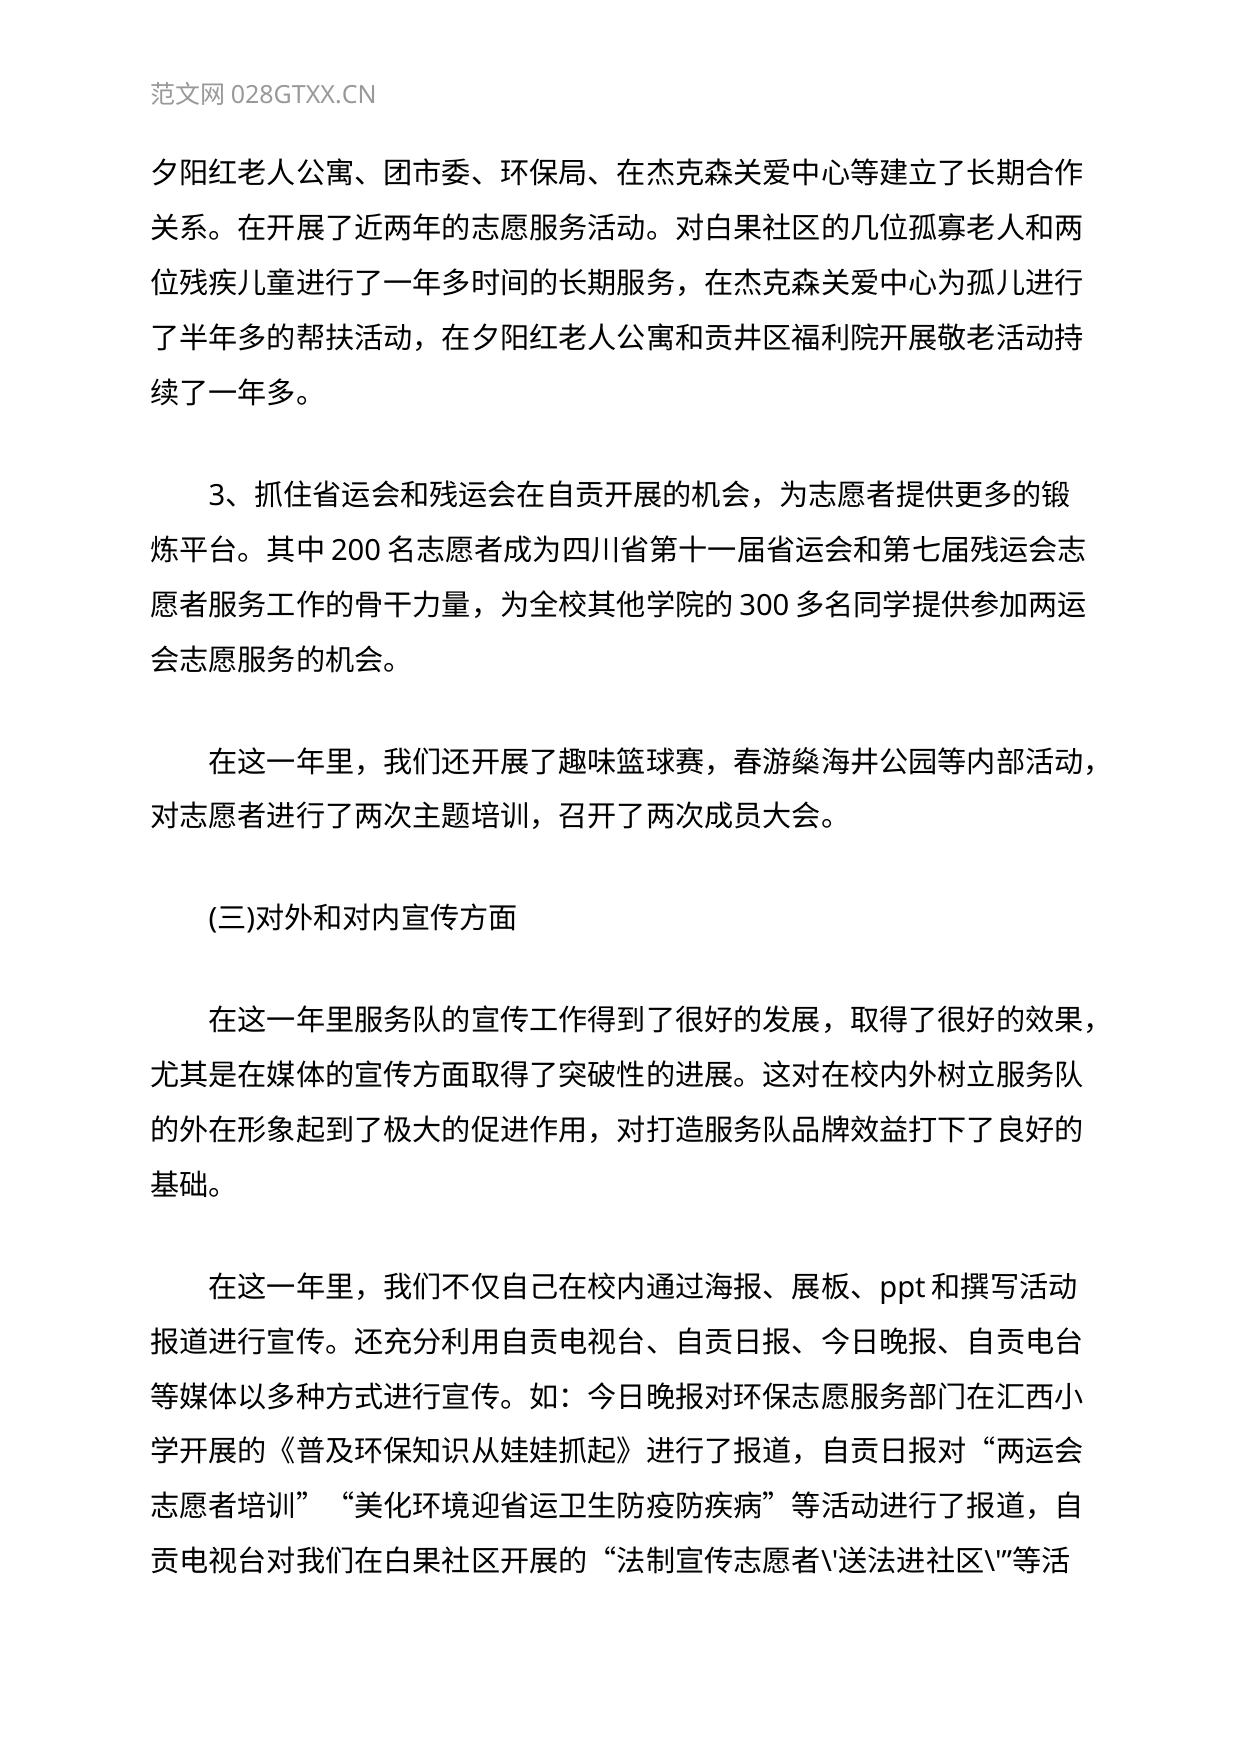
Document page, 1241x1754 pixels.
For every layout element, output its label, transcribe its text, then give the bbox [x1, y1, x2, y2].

text 在这一年里服务队的宣传工作得到了很好的发展，取得了很好的效果，尤其是在媒体的宣传方面取得了突破性的进展。这对在校内外树立服务队的外在形象起到了极大的促进作用，对打造服务队品牌效益打下了良好的基础。 [150, 997, 1090, 1204]
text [150, 150, 1090, 412]
text (三)对外和对内宣传方面 [150, 895, 1090, 937]
text 在这一年里，我们还开展了趣味篮球赛，春游燊海井公园等内部活动，对志愿者进行了两次主题培训，召开了两次成员大会。 [150, 738, 1090, 835]
text 3、抓住省运会和残运会在自贡开展的机会，为志愿者提供更多的锻炼平台。其中200名志愿者成为四川省第十一届省运会和第七届残运会志愿者服务工作的骨干力量，为全校其他学院的300多名同学提供参加两运会志愿服务的机会。 [150, 471, 1090, 679]
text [150, 1263, 1090, 1580]
